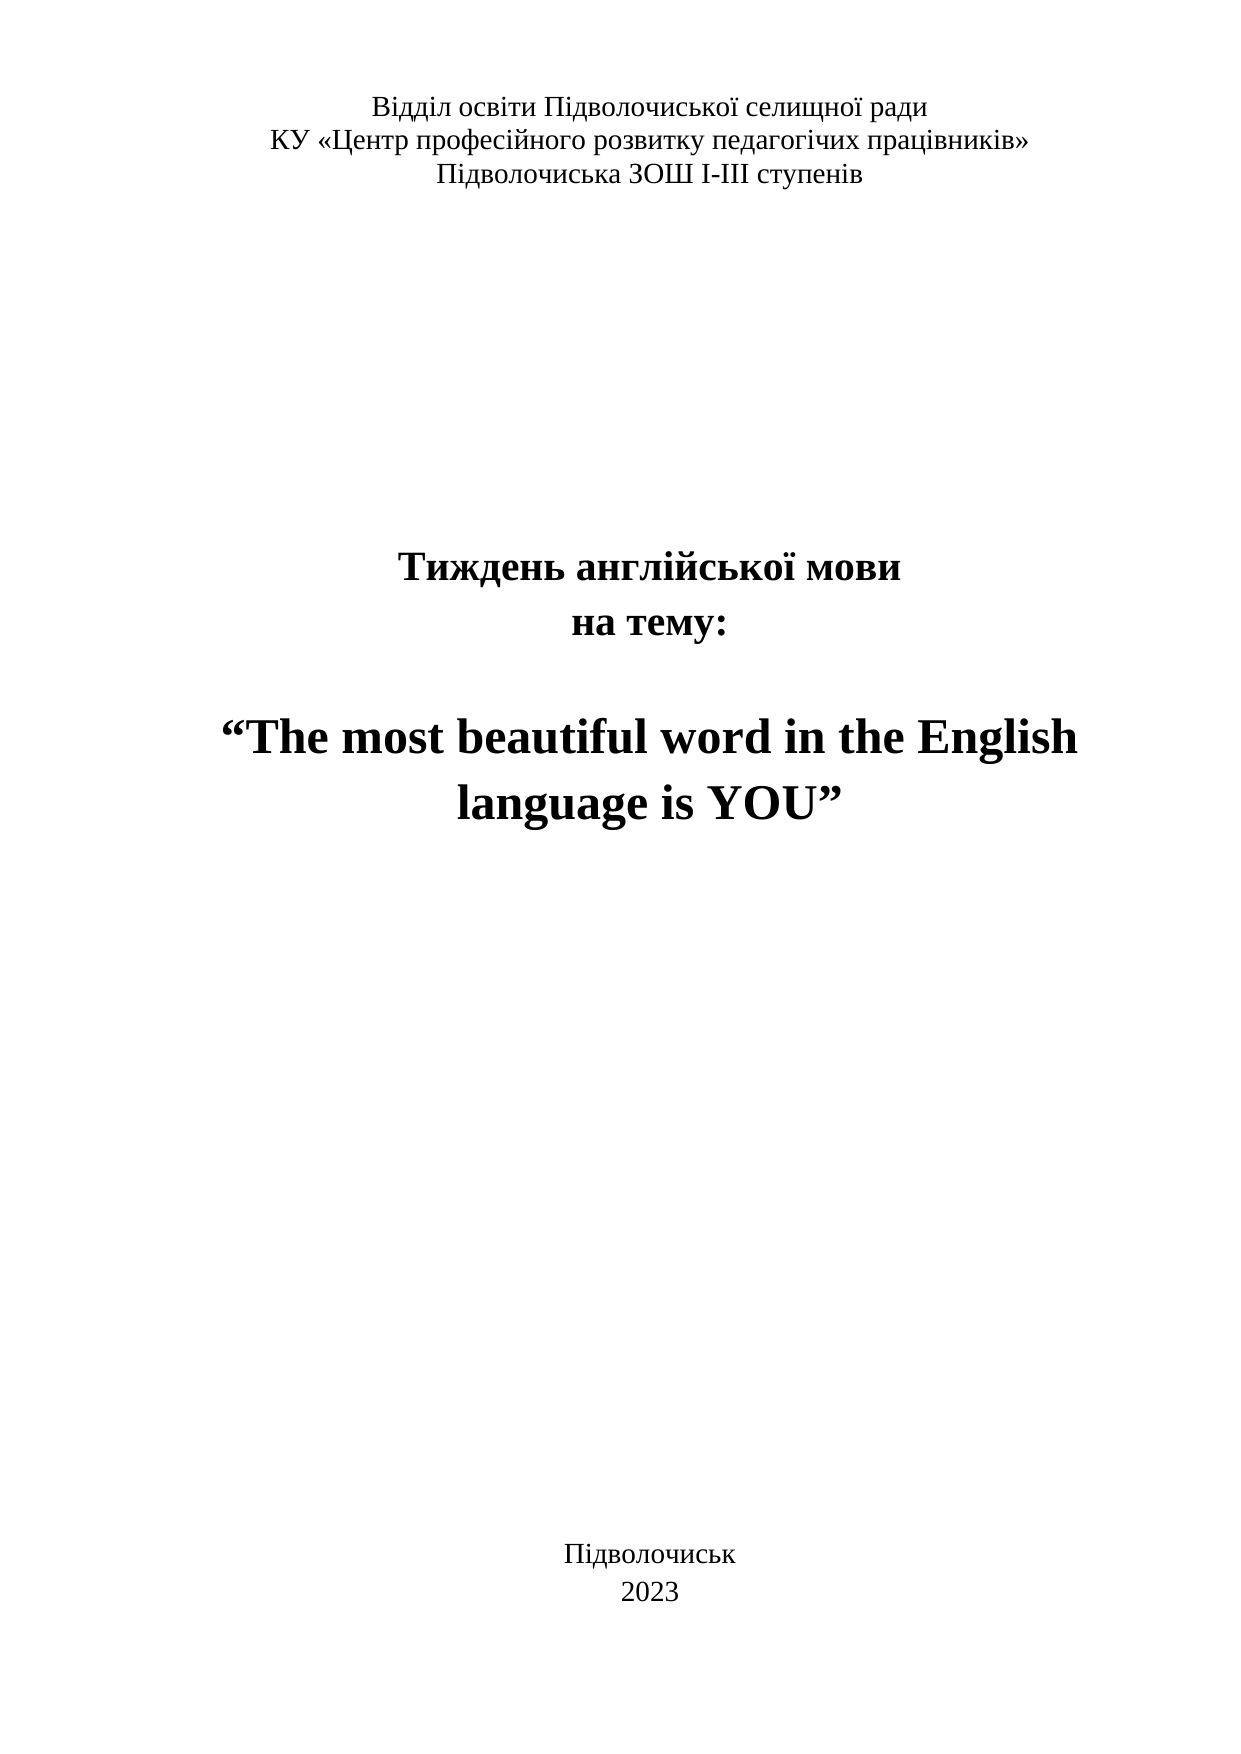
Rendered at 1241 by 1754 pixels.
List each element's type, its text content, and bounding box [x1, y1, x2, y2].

text “The most beautiful word in the English language is YOU” [148, 707, 1152, 830]
text КУ «Центр професійного розвитку педагогічих працівників» [148, 122, 1152, 156]
text Відділ освіти Підволочиської селищної ради [148, 89, 1152, 122]
text Підволочиськ [148, 1536, 1152, 1569]
text 2023 [148, 1574, 1152, 1608]
text Підволочиська ЗОШ І-ІІІ ступенів [148, 156, 1152, 189]
text Тиждень англійської мови [148, 541, 1152, 589]
text на тему: [148, 597, 1152, 644]
